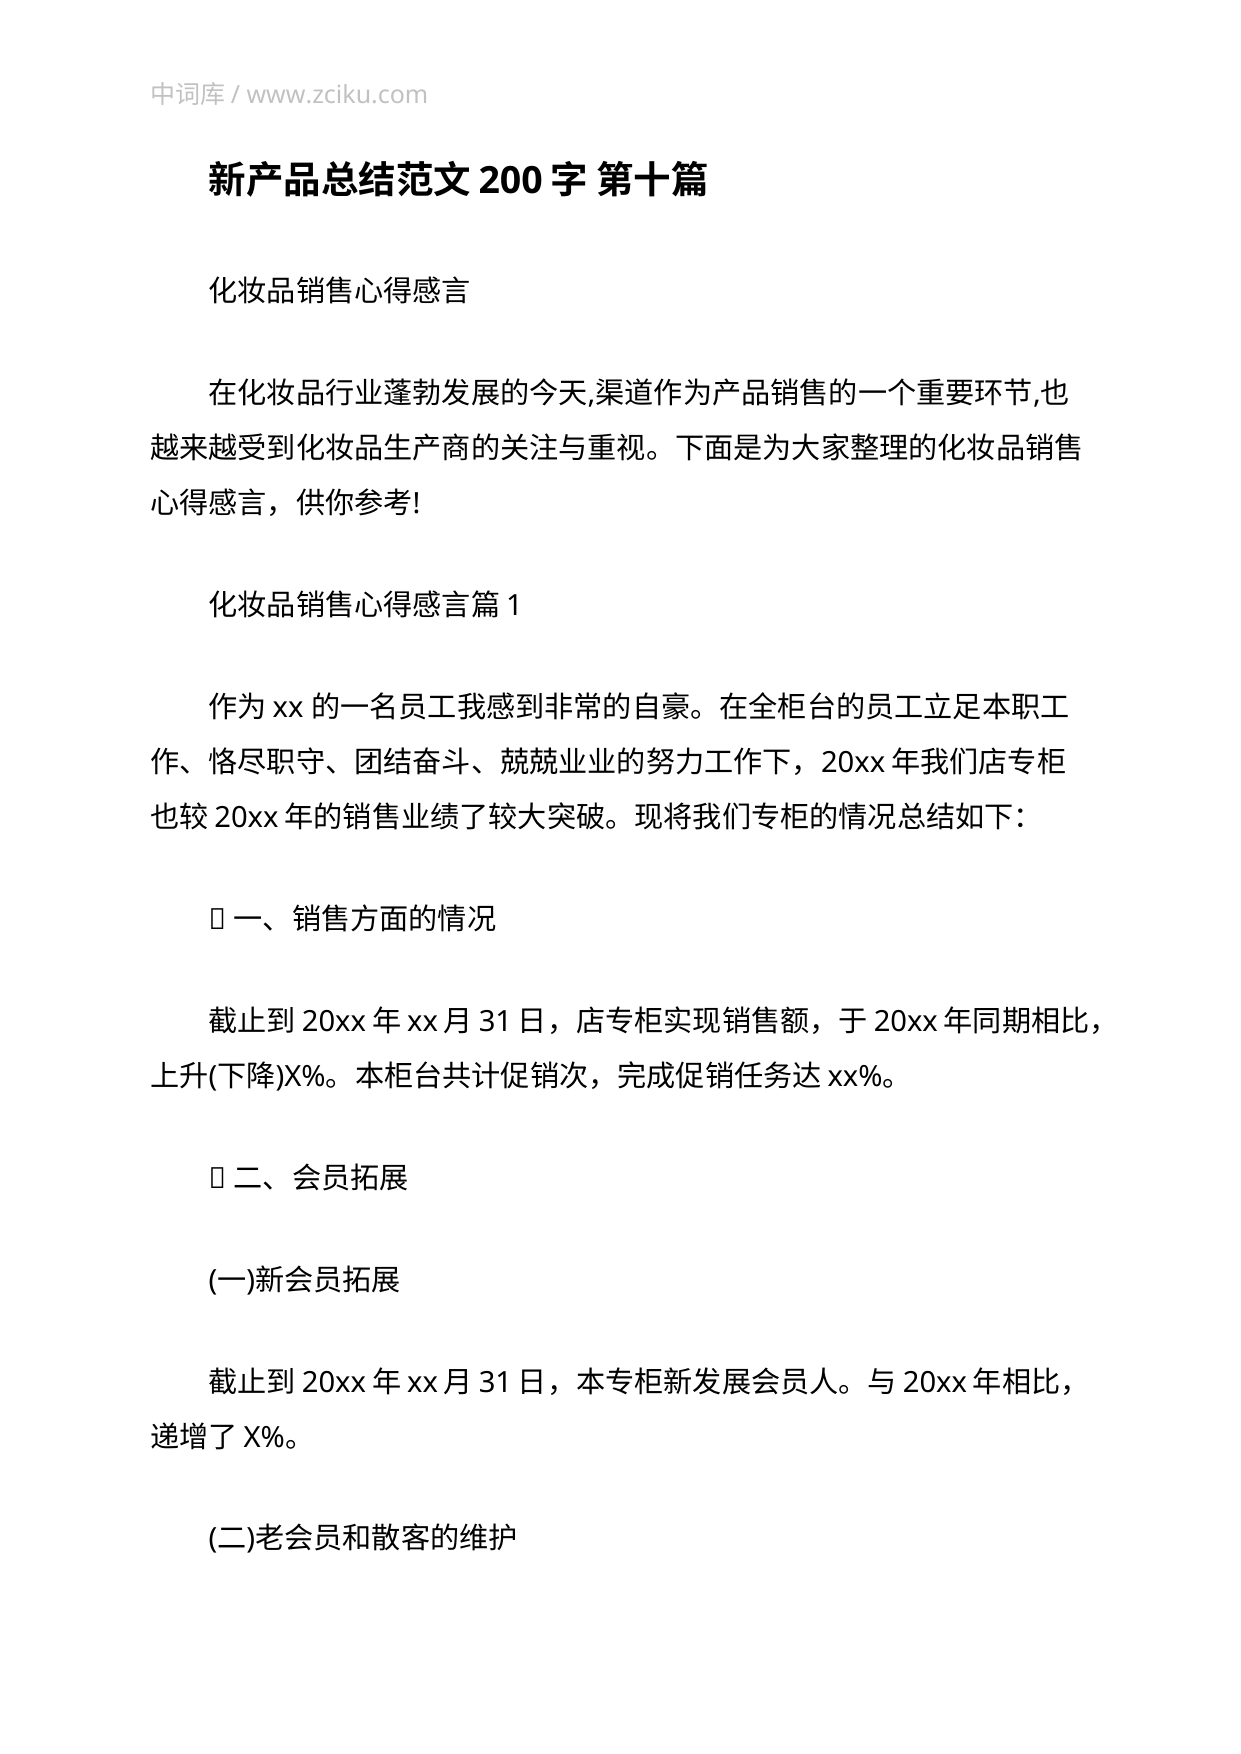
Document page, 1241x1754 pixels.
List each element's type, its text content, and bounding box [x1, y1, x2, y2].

text  一、销售方面的情况 [150, 895, 1090, 938]
text 在化妆品行业蓬勃发展的今天,渠道作为产品销售的一个重要环节,也越来越受到化妆品生产商的关注与重视。下面是为大家整理的化妆品销售心得感言，供你参考! [150, 369, 1090, 522]
text 截止到20xx年xx月31日，本专柜新发展会员人。与20xx年相比，递增了X%。 [150, 1358, 1090, 1456]
text 截止到20xx年xx月31日，店专柜实现销售额，于20xx年同期相比，上升(下降)X%。本柜台共计促销次，完成促销任务达xx%。 [150, 997, 1090, 1094]
text 化妆品销售心得感言 [150, 268, 1090, 310]
text (一)新会员拓展 [150, 1256, 1090, 1298]
text 化妆品销售心得感言篇1 [150, 581, 1090, 624]
text (二)老会员和散客的维护 [150, 1515, 1090, 1557]
text 新产品总结范文200字 第十篇 [150, 150, 1090, 204]
text  二、会员拓展 [150, 1154, 1090, 1197]
text 作为xx 的一名员工我感到非常的自豪。在全柜台的员工立足本职工作、恪尽职守、团结奋斗、兢兢业业的努力工作下，20xx年我们店专柜也较20xx年的销售业绩了较大突破。现将我们专柜的情况总结如下： [150, 683, 1090, 836]
